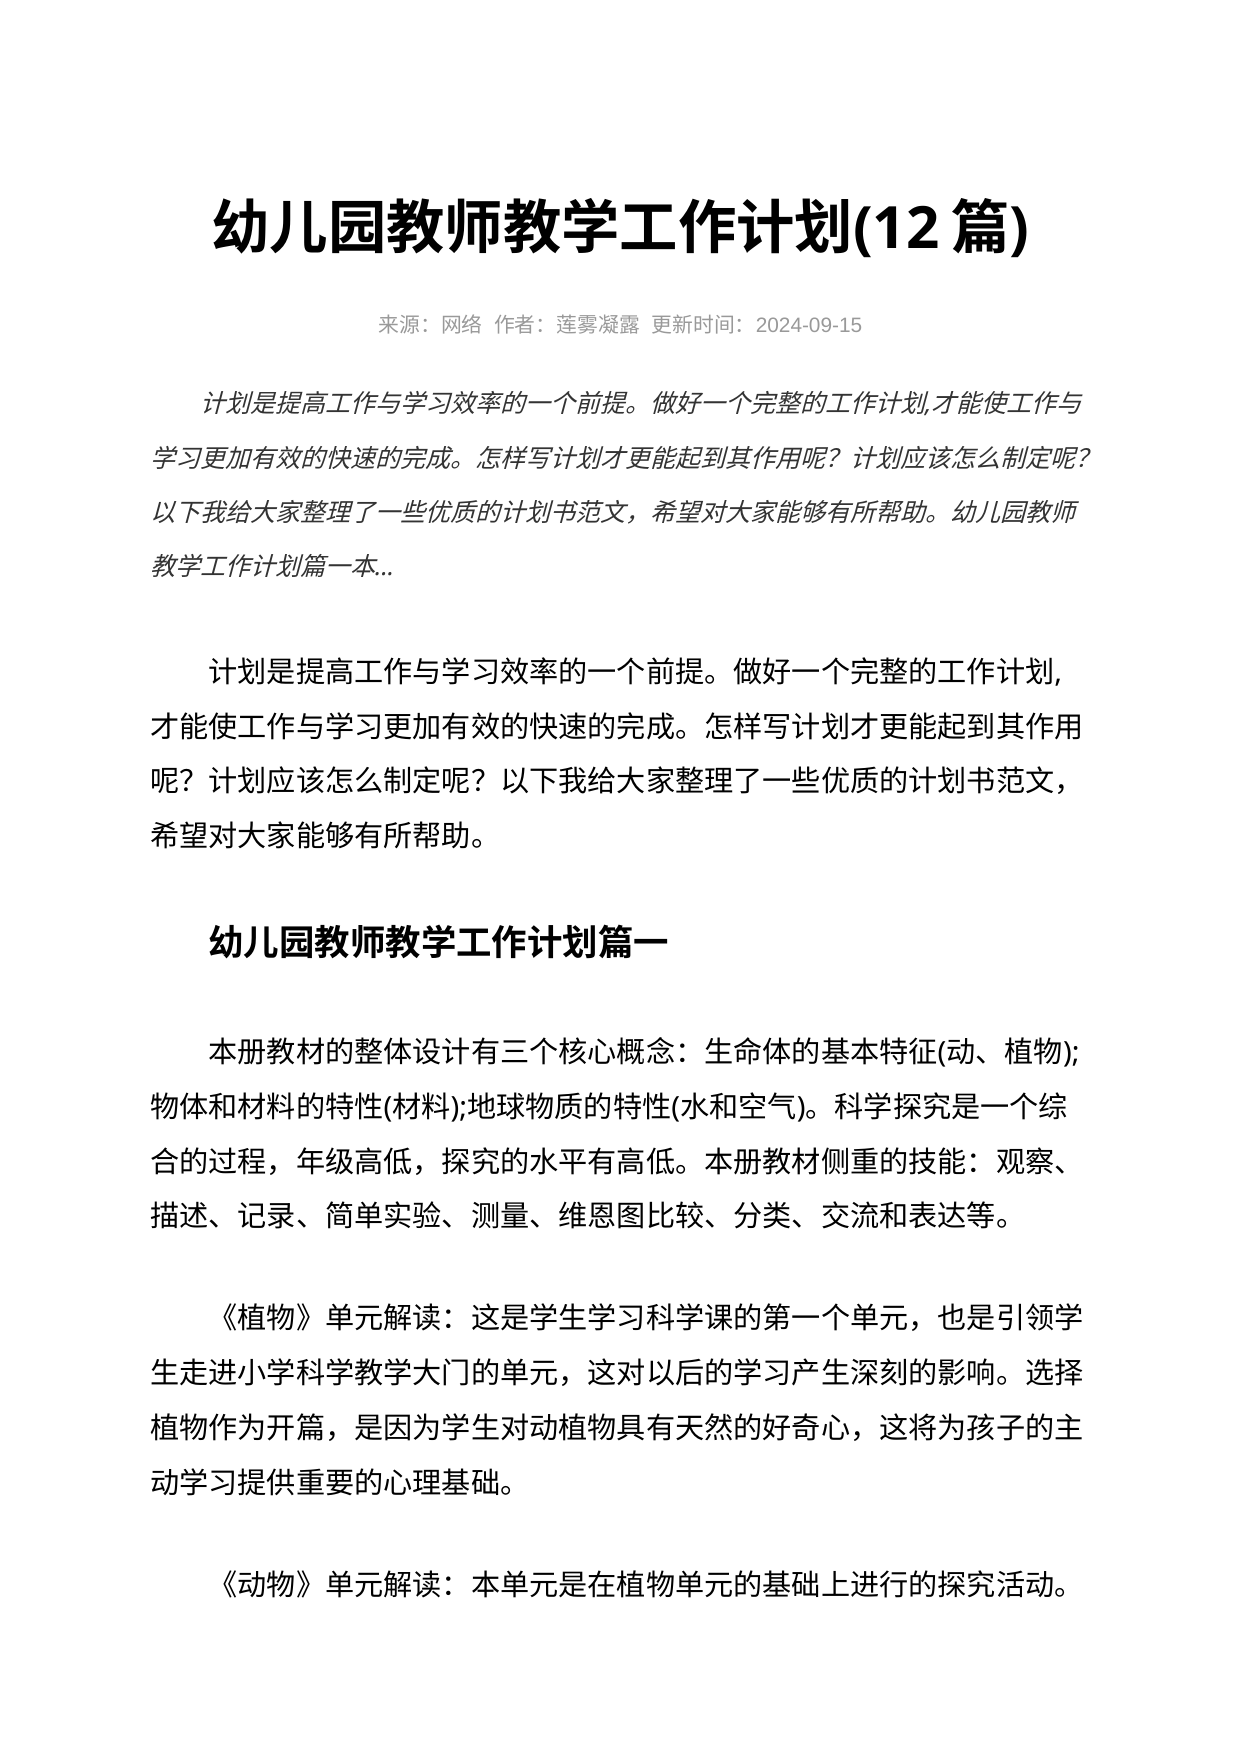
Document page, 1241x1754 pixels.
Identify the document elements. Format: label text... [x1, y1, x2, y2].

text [150, 1561, 1090, 1603]
subtitle 幼儿园教师教学工作计划(12篇) [150, 181, 1090, 266]
text 本册教材的整体设计有三个核心概念：生命体的基本特征(动、植物);物体和材料的特性(材料);地球物质的特性(水和空气)。科学探究是一个综合的过程，年级高低，探究的水平有高低。本册教材侧重的技能：观察、描述、记录、简单实验、测量、维恩图比较、分类、交流和表达等。 [150, 1028, 1090, 1235]
text 《植物》单元解读：这是学生学习科学课的第一个单元，也是引领学生走进小学科学教学大门的单元，这对以后的学习产生深刻的影响。选择植物作为开篇，是因为学生对动植物具有天然的好奇心，这将为孩子的主动学习提供重要的心理基础。 [150, 1295, 1090, 1502]
text 幼儿园教师教学工作计划篇一 [150, 915, 1090, 966]
text 计划是提高工作与学习效率的一个前提。做好一个完整的工作计划,才能使工作与学习更加有效的快速的完成。怎样写计划才更能起到其作用呢？计划应该怎么制定呢？以下我给大家整理了一些优质的计划书范文，希望对大家能够有所帮助。幼儿园教师教学工作计划篇一本... [150, 384, 1090, 583]
text 来源：网络 作者：莲雾凝露 更新时间：2024-09-15 [150, 313, 1090, 337]
text 计划是提高工作与学习效率的一个前提。做好一个完整的工作计划,才能使工作与学习更加有效的快速的完成。怎样写计划才更能起到其作用呢？计划应该怎么制定呢？以下我给大家整理了一些优质的计划书范文，希望对大家能够有所帮助。 [150, 648, 1090, 855]
